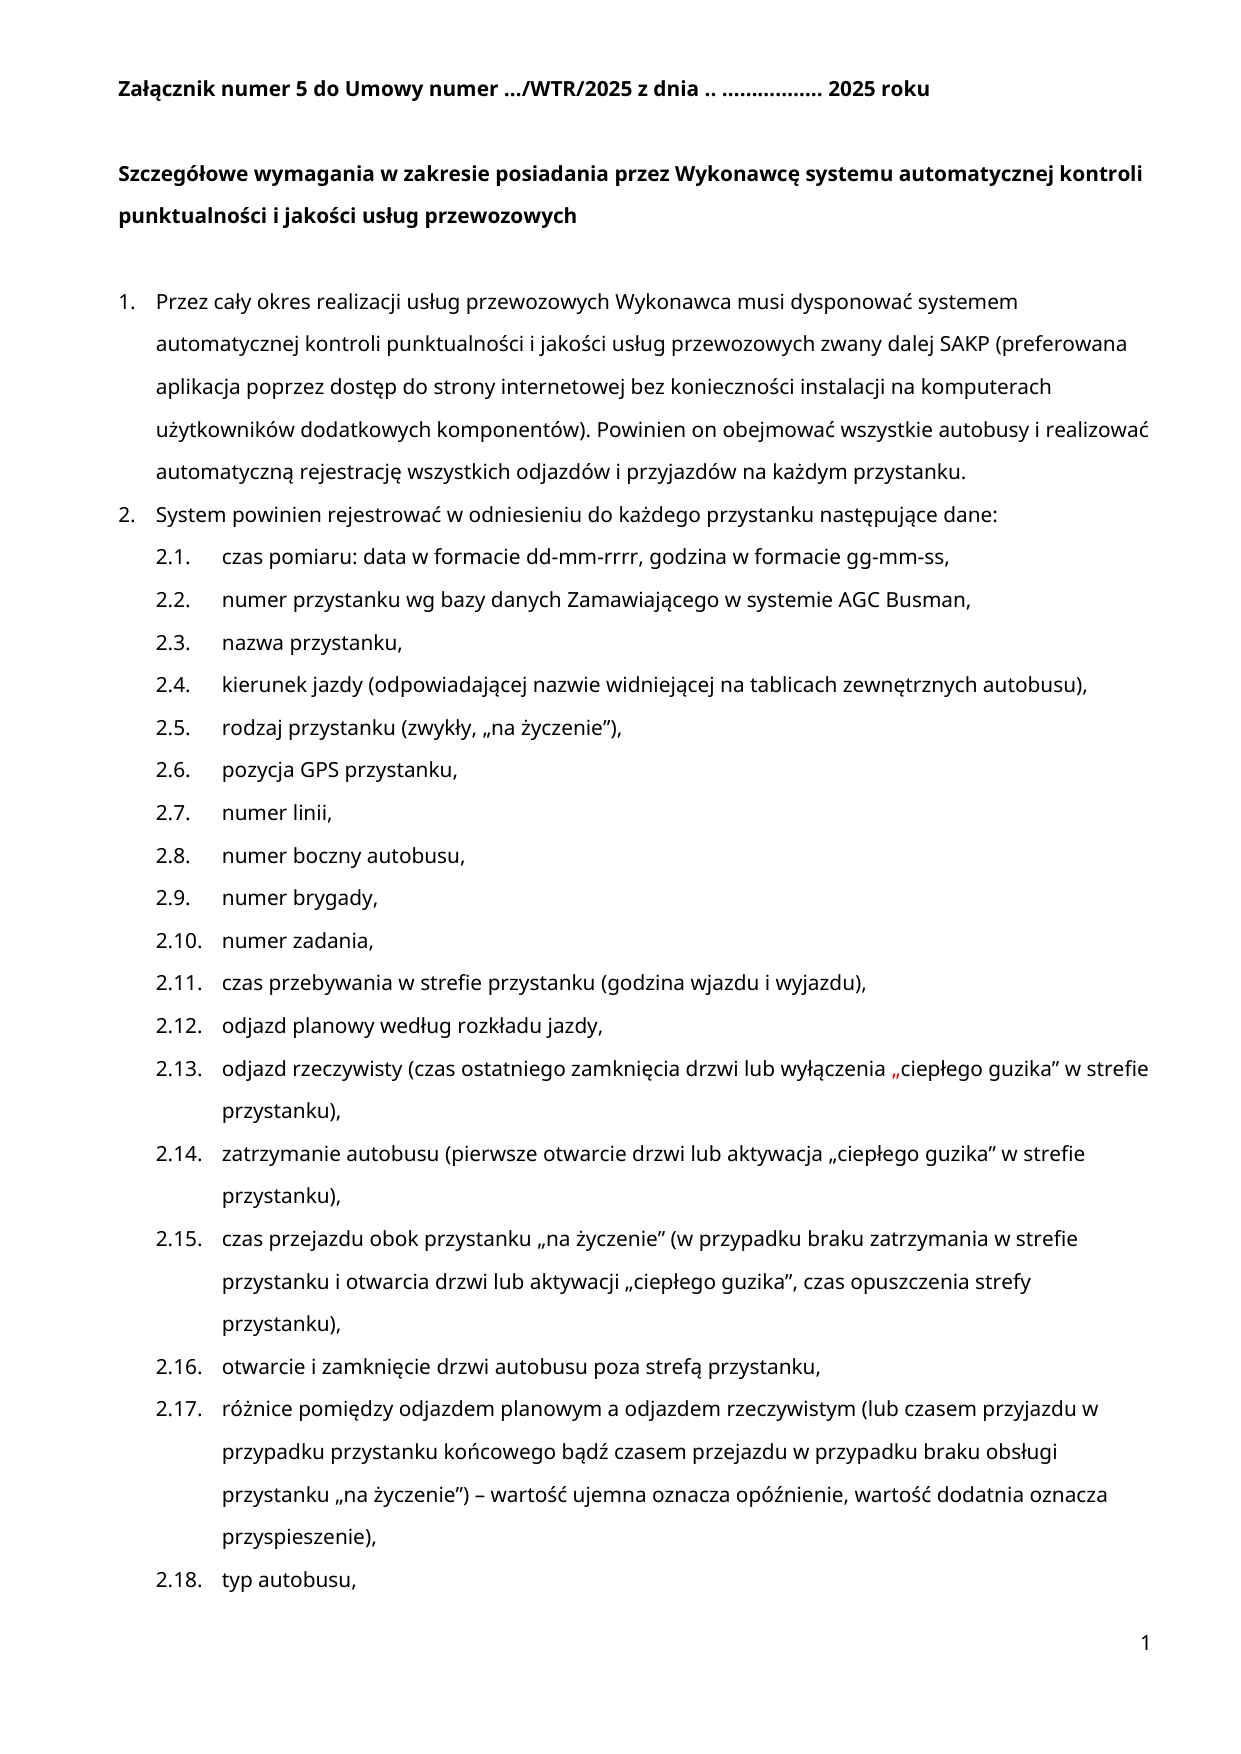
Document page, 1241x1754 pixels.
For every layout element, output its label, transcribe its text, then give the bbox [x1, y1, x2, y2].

list numer przystanku wg bazy danych Zamawiającego w systemie AGC Busman, [156, 585, 1152, 613]
text Szczegółowe wymagania w zakresie posiadania przez Wykonawcę systemu automatycznej kontroli punktualności i jakości usług przewozowych [118, 159, 1152, 230]
list różnice pomiędzy odjazdem planowym a odjazdem rzeczywistym (lub czasem przyjazdu w przypadku przystanku końcowego bądź czasem przejazdu w przypadku braku obsługi przystanku „na życzenie”) – wartość ujemna oznacza opóźnienie, wartość dodatnia oznacza przyspieszenie), [156, 1394, 1152, 1551]
list otwarcie i zamknięcie drzwi autobusu poza strefą przystanku, [156, 1352, 1152, 1380]
list Przez cały okres realizacji usług przewozowych Wykonawca musi dysponować systemem automatycznej kontroli punktualności i jakości usług przewozowych zwany dalej SAKP (preferowana aplikacja poprzez dostęp do strony internetowej bez konieczności instalacji na komputerach użytkowników dodatkowych komponentów). Powinien on obejmować wszystkie autobusy i realizować automatyczną rejestrację wszystkich odjazdów i przyjazdów na każdym przystanku. [118, 287, 1152, 486]
subtitle Załącznik numer 5 do Umowy numer …/WTR/2025 z dnia .. …………….. 2025 roku [118, 74, 1152, 102]
list numer boczny autobusu, [156, 841, 1152, 869]
list numer brygady, [156, 883, 1152, 912]
list rodzaj przystanku (zwykły, „na życzenie”), [156, 713, 1152, 741]
list System powinien rejestrować w odniesieniu do każdego przystanku następujące dane: [118, 500, 1152, 528]
list numer zadania, [156, 926, 1152, 954]
list czas pomiaru: data w formacie dd-mm-rrrr, godzina w formacie gg-mm-ss, [156, 542, 1152, 571]
list pozycja GPS przystanku, [156, 756, 1152, 784]
list nazwa przystanku, [156, 628, 1152, 656]
list typ autobusu, [156, 1565, 1152, 1593]
list kierunek jazdy (odpowiadającej nazwie widniejącej na tablicach zewnętrznych autobusu), [156, 670, 1152, 699]
list odjazd rzeczywisty (czas ostatniego zamknięcia drzwi lub wyłączenia „ciepłego guzika” w strefie przystanku), [156, 1054, 1152, 1125]
list numer linii, [156, 798, 1152, 827]
list odjazd planowy według rozkładu jazdy, [156, 1011, 1152, 1039]
list czas przebywania w strefie przystanku (godzina wjazdu i wyjazdu), [156, 968, 1152, 997]
list czas przejazdu obok przystanku „na życzenie” (w przypadku braku zatrzymania w strefie przystanku i otwarcia drzwi lub aktywacji „ciepłego guzika”, czas opuszczenia strefy przystanku), [156, 1224, 1152, 1338]
list zatrzymanie autobusu (pierwsze otwarcie drzwi lub aktywacja „ciepłego guzika” w strefie przystanku), [156, 1139, 1152, 1210]
